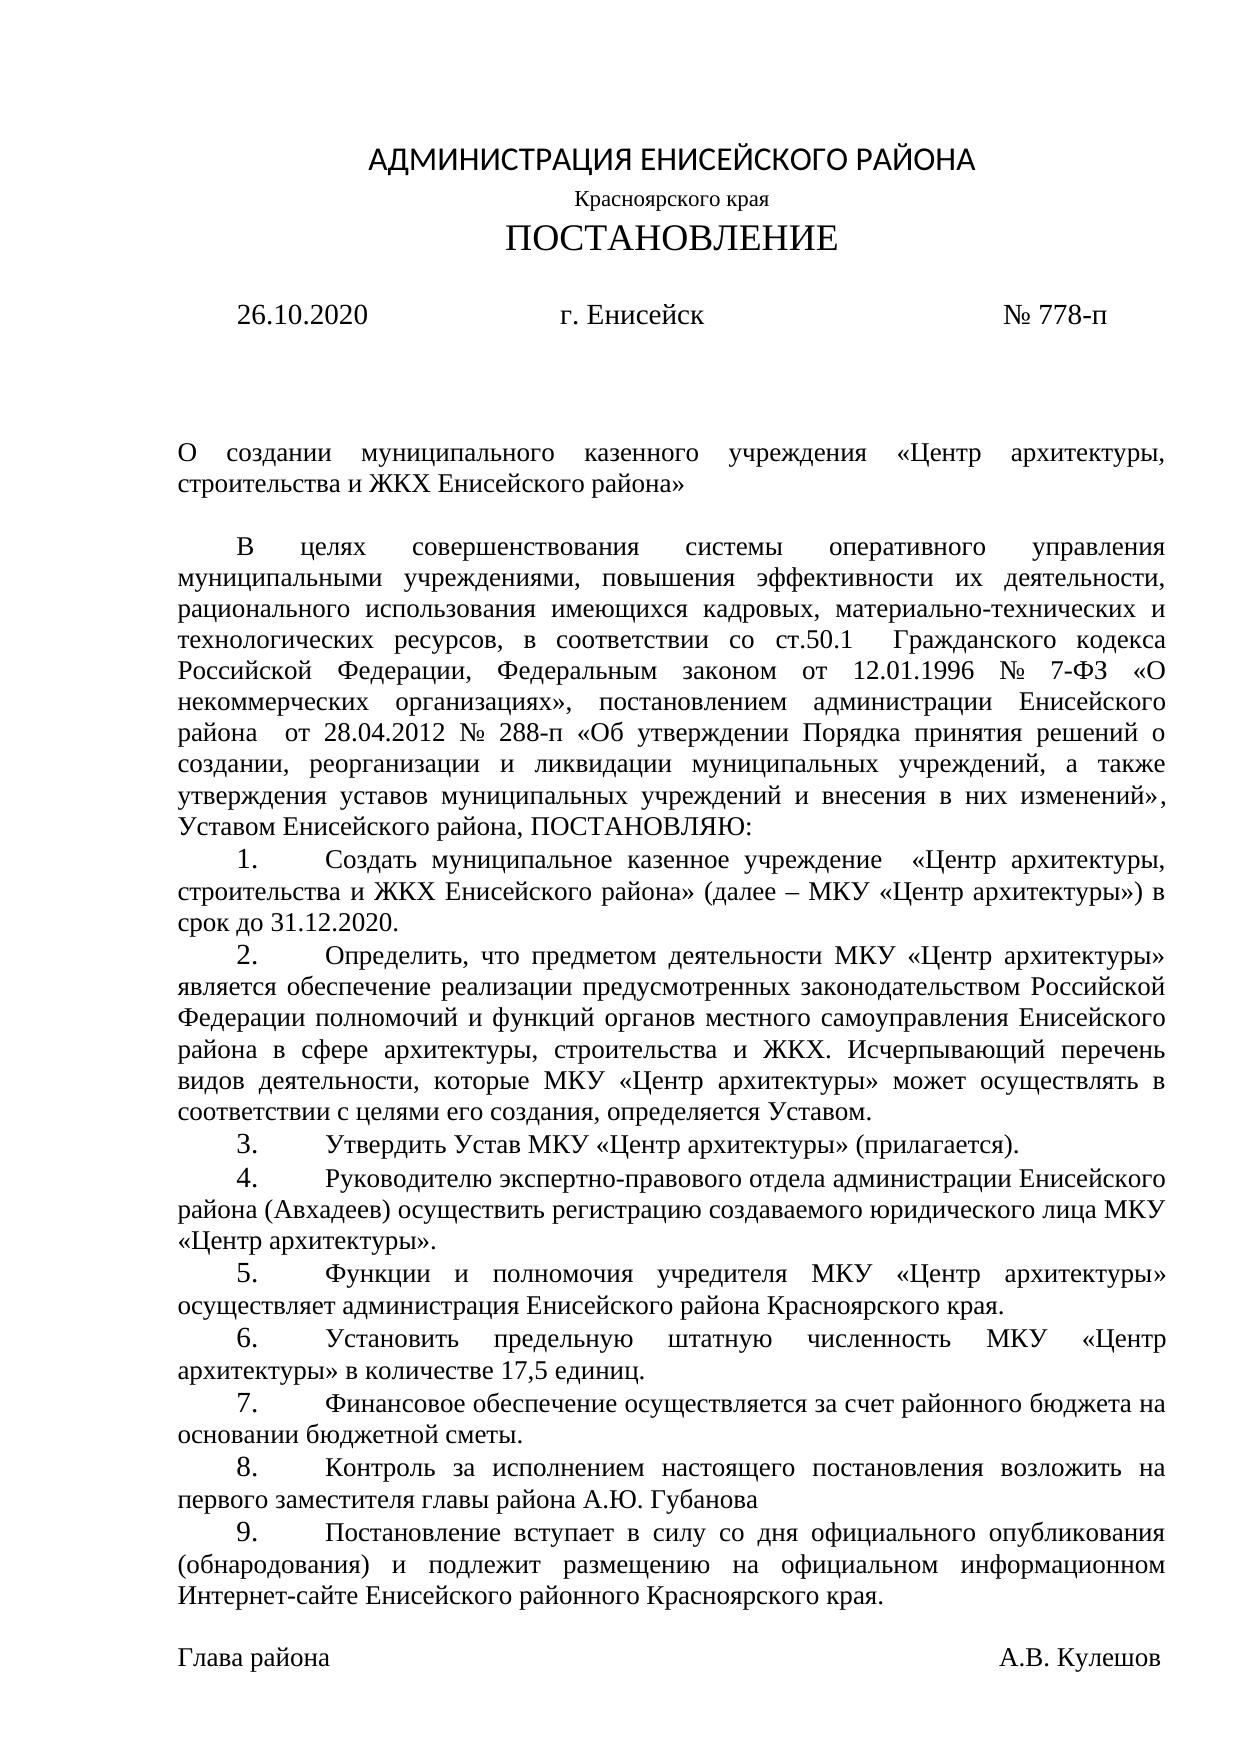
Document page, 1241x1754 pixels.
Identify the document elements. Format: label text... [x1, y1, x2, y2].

text В целях совершенствования системы оперативного управления муниципальными учреждениями, повышения эффективности их деятельности, рационального использования имеющихся кадровых, материально-технических и технологических ресурсов, в соответствии со ст.50.1 Гражданского кодекса Российской Федерации, Федеральным законом от 12.01.1996 № 7-ФЗ «О некоммерческих организациях», постановлением администрации Енисейского района от 28.04.2012 № 288-п «Об утверждении Порядка принятия решений о создании, реорганизации и ликвидации муниципальных учреждений, а также утверждения уставов муниципальных учреждений и внесения в них изменений», Уставом Енисейского района, ПОСТАНОВЛЯЮ: [177, 529, 1167, 841]
list Финансовое обеспечение осуществляется за счет районного бюджета на основании бюджетной сметы. [177, 1385, 1167, 1449]
list Контроль за исполнением настоящего постановления возложить на первого заместителя главы района А.Ю. Губанова [177, 1449, 1167, 1514]
text О создании муниципального казенного учреждения «Центр архитектуры, строительства и ЖКХ Енисейского района» [177, 436, 1167, 498]
text 26.10.2020 г. Енисейск № 778-п [177, 297, 1167, 331]
list Создать муниципальное казенное учреждение «Центр архитектуры, строительства и ЖКХ Енисейского района» (далее – МКУ «Центр архитектуры») в срок до 31.12.2020. [177, 841, 1167, 937]
text Глава района А.В. Кулешов [177, 1641, 1167, 1672]
text Красноярского края [177, 185, 1167, 211]
list Установить предельную штатную численность МКУ «Центр архитектуры» в количестве 17,5 единиц. [177, 1320, 1167, 1385]
list Руководителю экспертно-правового отдела администрации Енисейского района (Авхадеев) осуществить регистрацию создаваемого юридического лица МКУ «Центр архитектуры». [177, 1160, 1167, 1256]
text ПОСТАНОВЛЕНИЕ [177, 215, 1167, 258]
list Утвердить Устав МКУ «Центр архитектуры» (прилагается). [177, 1126, 1167, 1160]
list Функции и полномочия учредителя МКУ «Центр архитектуры» осуществляет администрация Енисейского района Красноярского края. [177, 1256, 1167, 1320]
text АДМИНИСТРАЦИЯ ЕНИСЕЙСКОГО РАЙОНА [177, 138, 1167, 179]
list Определить, что предметом деятельности МКУ «Центр архитектуры» является обеспечение реализации предусмотренных законодательством Российской Федерации полномочий и функций органов местного самоуправления Енисейского района в сфере архитектуры, строительства и ЖКХ. Исчерпывающий перечень видов деятельности, которые МКУ «Центр архитектуры» может осуществлять в соответствии с целями его создания, определяется Уставом. [177, 937, 1167, 1126]
list Постановление вступает в силу со дня официального опубликования (обнародования) и подлежит размещению на официальном информационном Интернет-сайте Енисейского районного Красноярского края. [177, 1514, 1167, 1610]
